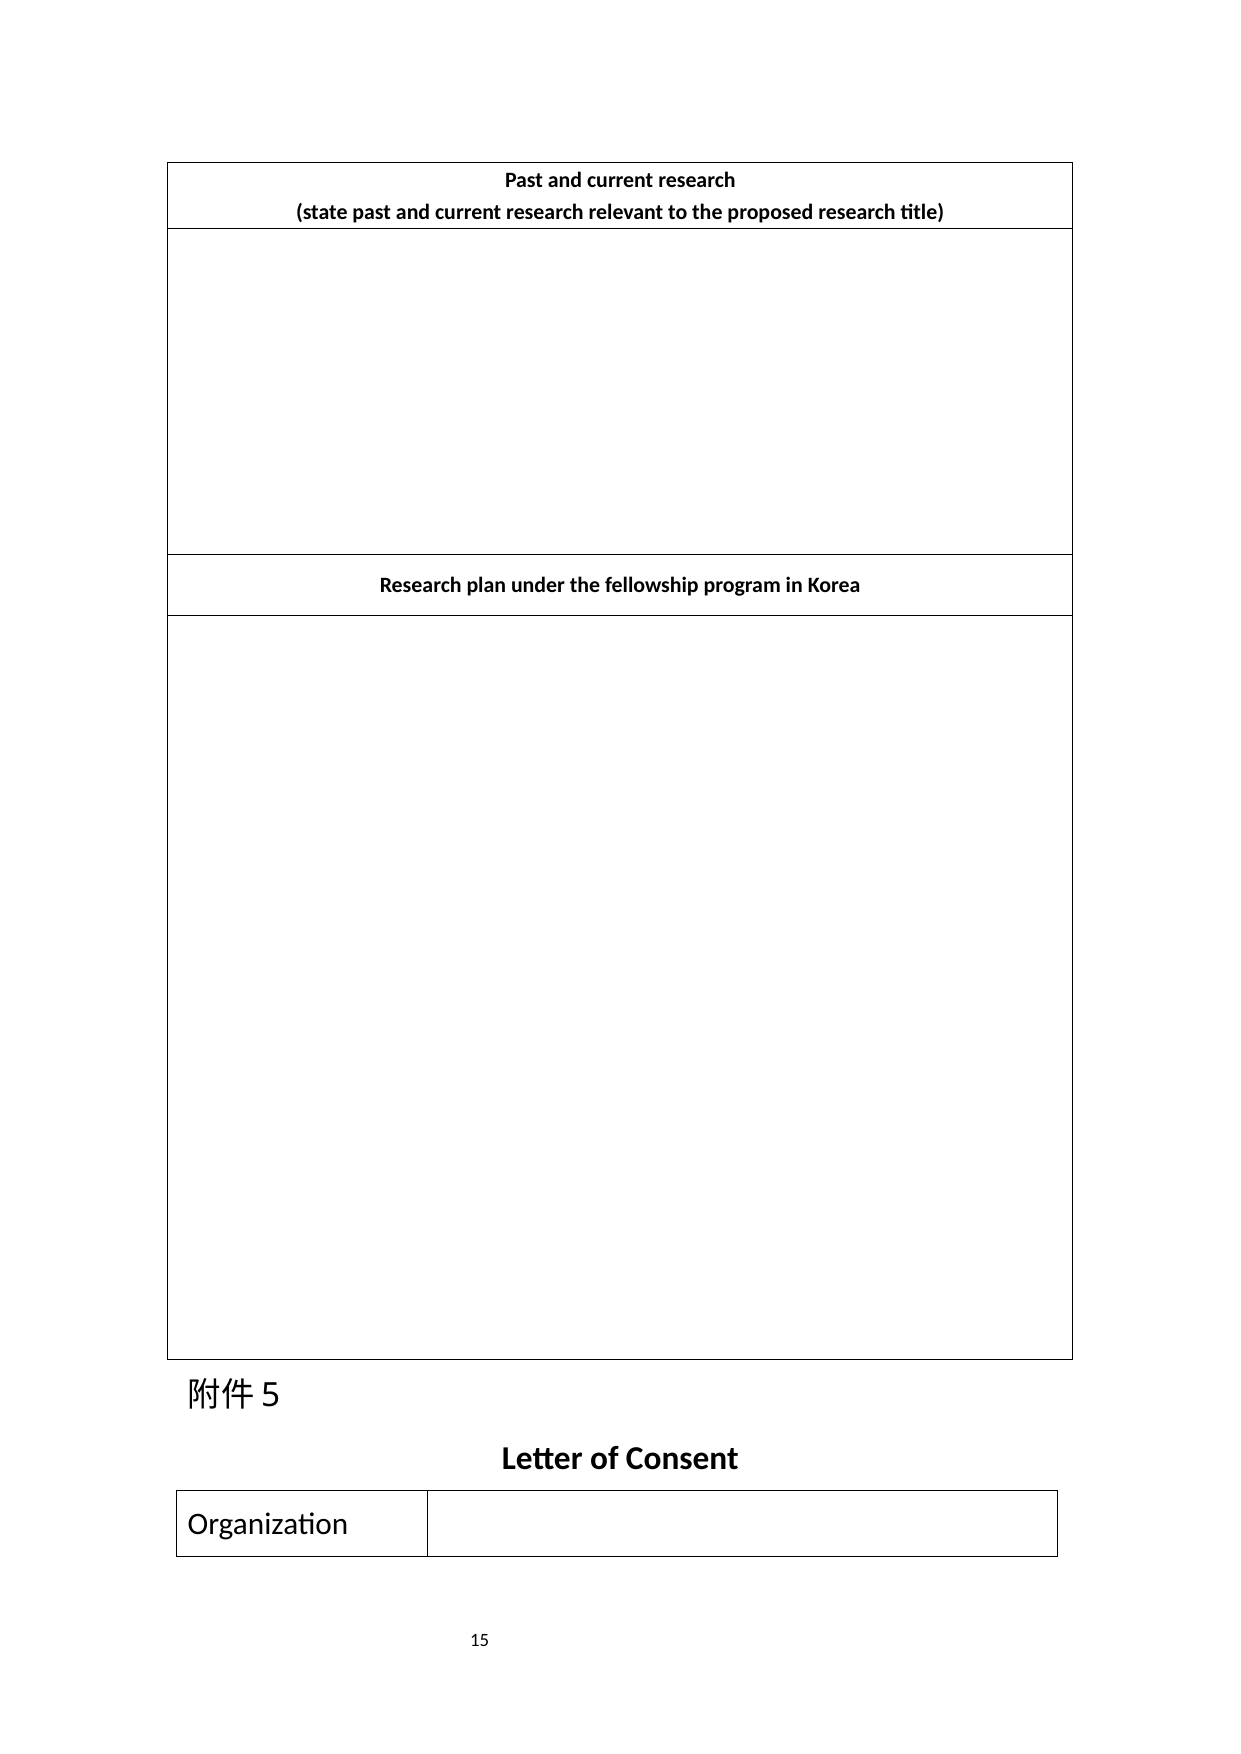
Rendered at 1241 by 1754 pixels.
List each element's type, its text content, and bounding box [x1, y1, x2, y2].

table_cell [168, 616, 1072, 1359]
table_header Organization [177, 1491, 427, 1556]
text 附件5 [187, 1360, 1053, 1425]
table_cell Past and current research (state past and current research relevant to the proposed research title) [168, 163, 1072, 228]
table_cell [168, 229, 1072, 554]
table_cell Research plan under the fellowship program in Korea [168, 555, 1072, 615]
text Letter of Consent [187, 1425, 1053, 1490]
table_header [428, 1491, 1057, 1556]
